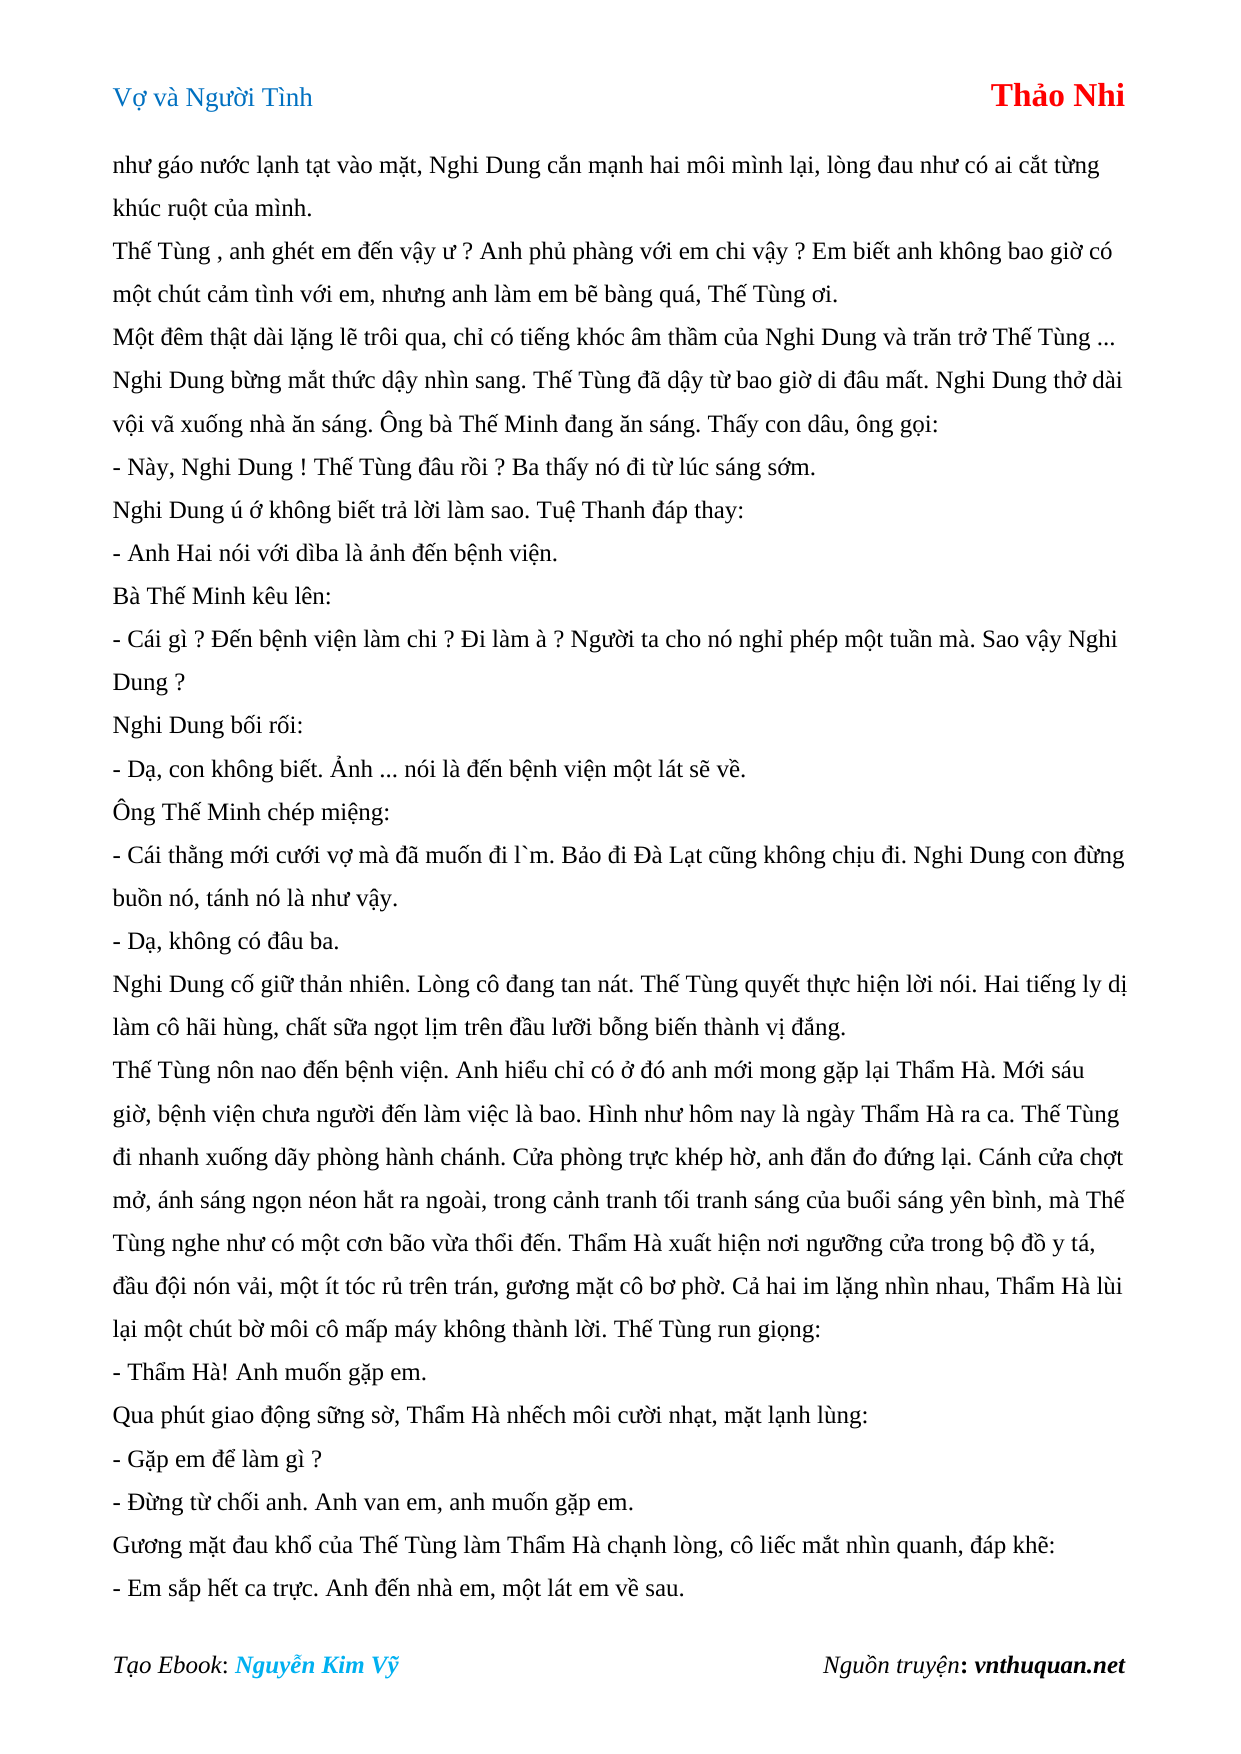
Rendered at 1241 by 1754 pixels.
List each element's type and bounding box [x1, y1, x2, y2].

text [112, 150, 1128, 1602]
